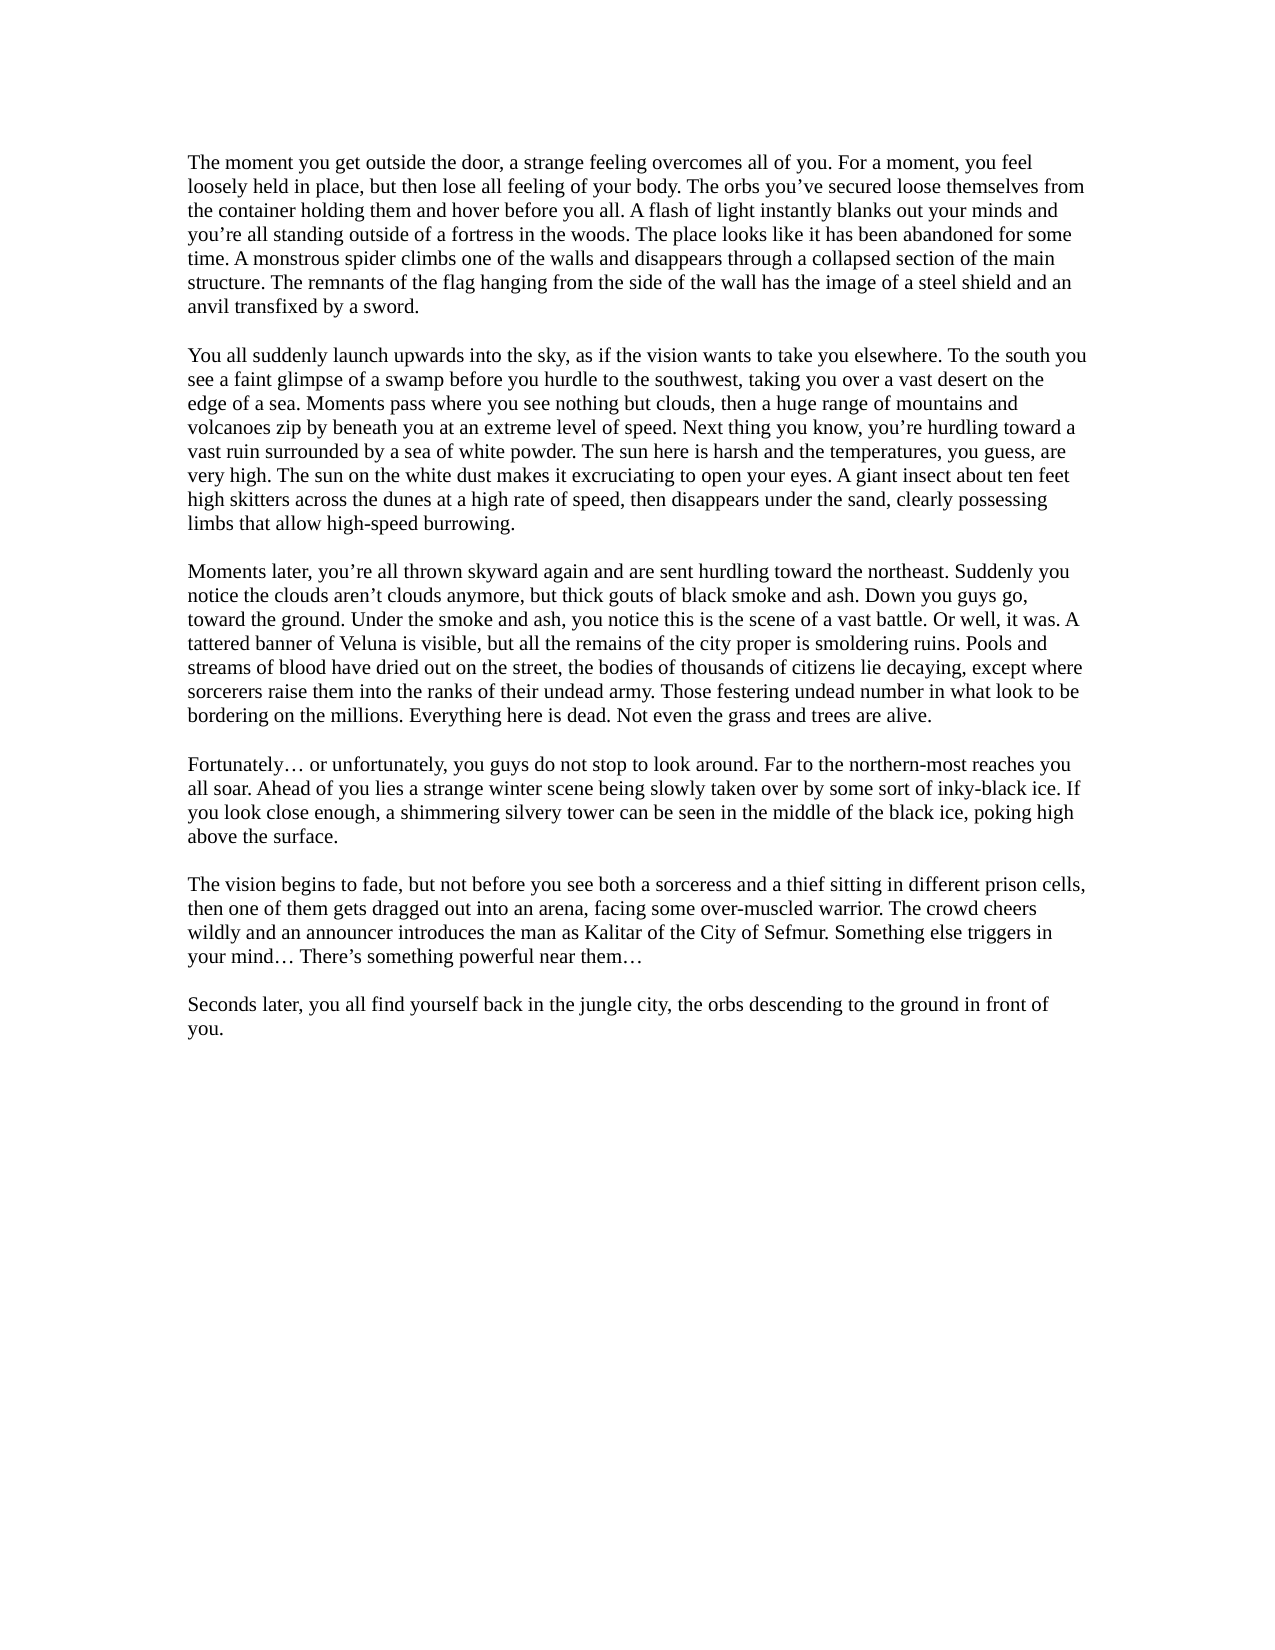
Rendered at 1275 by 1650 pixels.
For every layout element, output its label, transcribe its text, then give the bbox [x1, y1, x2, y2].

text Fortunately… or unfortunately, you guys do not stop to look around. Far to the northern-most reaches you all soar. Ahead of you lies a strange winter scene being slowly taken over by some sort of inky-black ice. If you look close enough, a shimmering silvery tower can be seen in the middle of the black ice, poking high above the surface. [187, 752, 1087, 848]
text Moments later, you’re all thrown skyward again and are sent hurdling toward the northeast. Suddenly you notice the clouds aren’t clouds anymore, but thick gouts of black smoke and ash. Down you guys go, toward the ground. Under the smoke and ash, you notice this is the scene of a vast battle. Or well, it was. A tattered banner of Veluna is visible, but all the remains of the city proper is smoldering ruins. Pools and streams of blood have dried out on the street, the bodies of thousands of citizens lie decaying, except where sorcerers raise them into the ranks of their undead army. Those festering undead number in what look to be bordering on the millions. Everything here is dead. Not even the grass and trees are alive. [187, 559, 1087, 727]
text You all suddenly launch upwards into the sky, as if the vision wants to take you elsewhere. To the south you see a faint glimpse of a swamp before you hurdle to the southwest, taking you over a vast desert on the edge of a sea. Moments pass where you see nothing but clouds, then a huge range of mountains and volcanoes zip by beneath you at an extreme level of speed. Next thing you know, you’re hurdling toward a vast ruin surrounded by a sea of white powder. The sun here is harsh and the temperatures, you guess, are very high. The sun on the white dust makes it excruciating to open your eyes. A giant insect about ten feet high skitters across the dunes at a high rate of speed, then disappears under the sand, clearly possessing limbs that allow high-speed burrowing. [187, 342, 1087, 535]
text The vision begins to fade, but not before you see both a sorceress and a thief sitting in different prison cells, then one of them gets dragged out into an arena, facing some over-muscled warrior. The crowd cheers wildly and an announcer introduces the man as Kalitar of the City of Sefmur. Something else triggers in your mind… There’s something powerful near them… [187, 872, 1087, 968]
text Seconds later, you all find yourself back in the jungle city, the orbs descending to the ground in front of you. [187, 992, 1087, 1040]
text The moment you get outside the door, a strange feeling overcomes all of you. For a moment, you feel loosely held in place, but then lose all feeling of your body. The orbs you’ve secured loose themselves from the container holding them and hover before you all. A flash of light instantly blanks out your minds and you’re all standing outside of a fortress in the woods. The place looks like it has been abandoned for some time. A monstrous spider climbs one of the walls and disappears through a collapsed section of the main structure. The remnants of the flag hanging from the side of the wall has the image of a steel shield and an anvil transfixed by a sword. [187, 150, 1087, 318]
